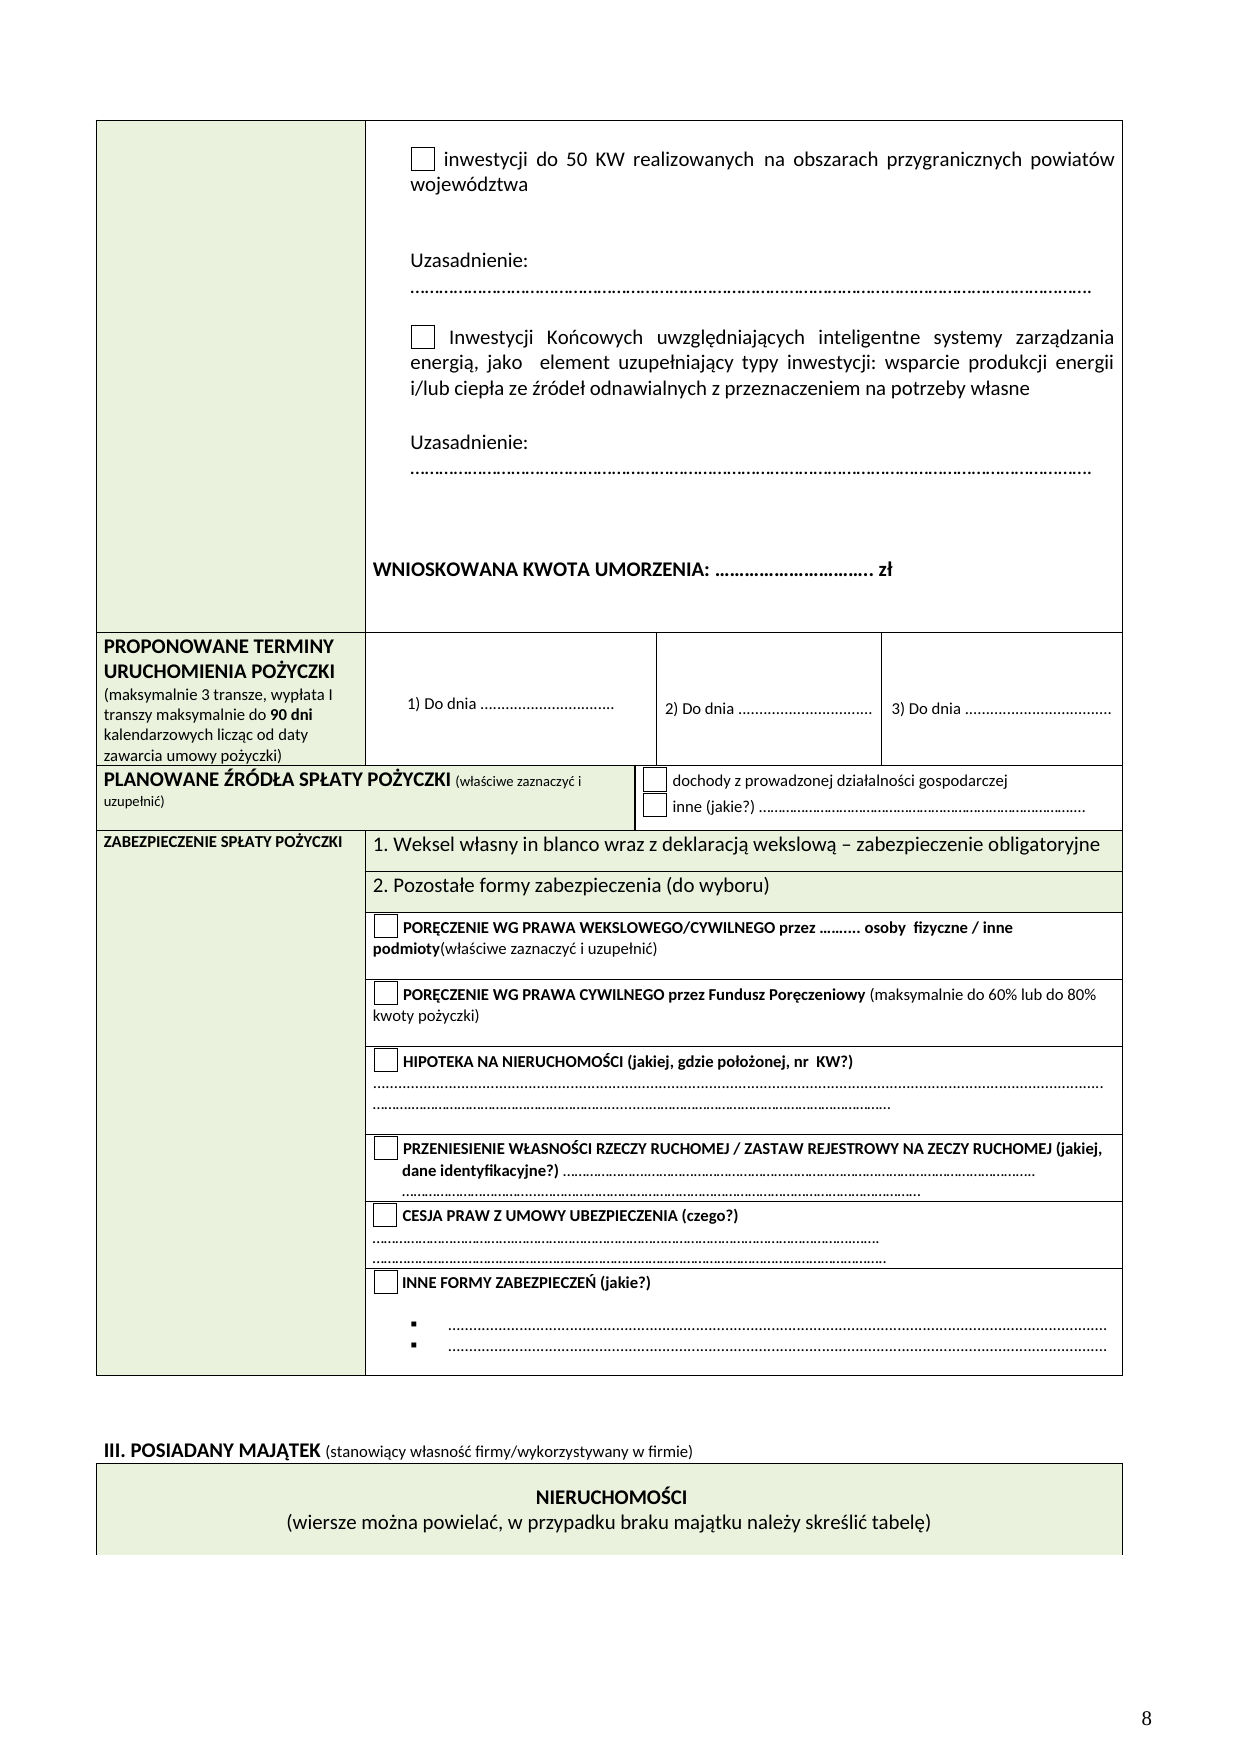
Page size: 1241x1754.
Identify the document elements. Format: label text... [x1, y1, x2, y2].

table_cell PORĘCZENIE WG PRAWA WEKSLOWEGO/CYWILNEGO przez …….... osoby fizyczne / inne podmioty(właściwe zaznaczyć i uzupełnić) [366, 913, 1122, 979]
table_cell 1. Weksel własny in blanco wraz z deklaracją wekslową – zabezpieczenie obligatoryjne [366, 831, 1122, 871]
table_cell ZABEZPIECZENIE SPŁATY POŻYCZKI [97, 831, 365, 1375]
table_cell 3) Do dnia ................................... [882, 633, 1122, 765]
text III. POSIADANY MAJĄTEK (stanowiący własność firmy/wykorzystywany w firmie) [103, 1437, 1152, 1463]
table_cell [366, 121, 1122, 632]
table_cell PROPONOWANE TERMINY URUCHOMIENIA POŻYCZKI (maksymalnie 3 transze, wypłata I transzy maksymalnie do 90 dni kalendarzowych licząc od daty zawarcia umowy pożyczki) [97, 633, 365, 765]
table_header NIERUCHOMOŚCI (wiersze można powielać, w przypadku braku majątku należy skreślić tabelę) [97, 1464, 1122, 1555]
table_cell PORĘCZENIE WG PRAWA CYWILNEGO przez Fundusz Poręczeniowy (maksymalnie do 60% lub do 80% kwoty pożyczki) [366, 980, 1122, 1046]
table_cell HIPOTEKA NA NIERUCHOMOŚCI (jakiej, gdzie położonej, nr KW?) .............................................................................................................................................................................. ……….……………………………………………..........……………………………………………………… [366, 1047, 1122, 1133]
table_cell 2) Do dnia ................................ [657, 633, 881, 765]
table_cell CESJA PRAW Z UMOWY UBEZPIECZENIA (czego?) ……………………………….…………………………………………………………………………….……. …………………………………………………………………………………………………………………….. [366, 1202, 1122, 1268]
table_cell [97, 121, 365, 632]
table_cell PRZENIESIENIE WŁASNOŚCI RZECZY RUCHOMEJ / ZASTAW REJESTROWY NA ZECZY RUCHOMEJ (jakiej, dane identyfikacyjne?) ………………….………………………………………………………………………………………..……………………………...……………………………………………………………………………………… [366, 1135, 1122, 1201]
table_cell INNE FORMY ZABEZPIECZEŃ (jakie?) ............................................................................................................................................................. ............................................................................................................................................................. [366, 1269, 1122, 1375]
table_cell 2. Pozostałe formy zabezpieczenia (do wyboru) [366, 872, 1122, 912]
table_cell PLANOWANE ŹRÓDŁA SPŁATY POŻYCZKI (właściwe zaznaczyć i uzupełnić) [97, 766, 634, 830]
table_cell 1) Do dnia ................................ [366, 633, 656, 765]
table_cell dochody z prowadzonej działalności gospodarczej inne (jakie?) ……………………………………………………………………….… [636, 766, 1122, 830]
